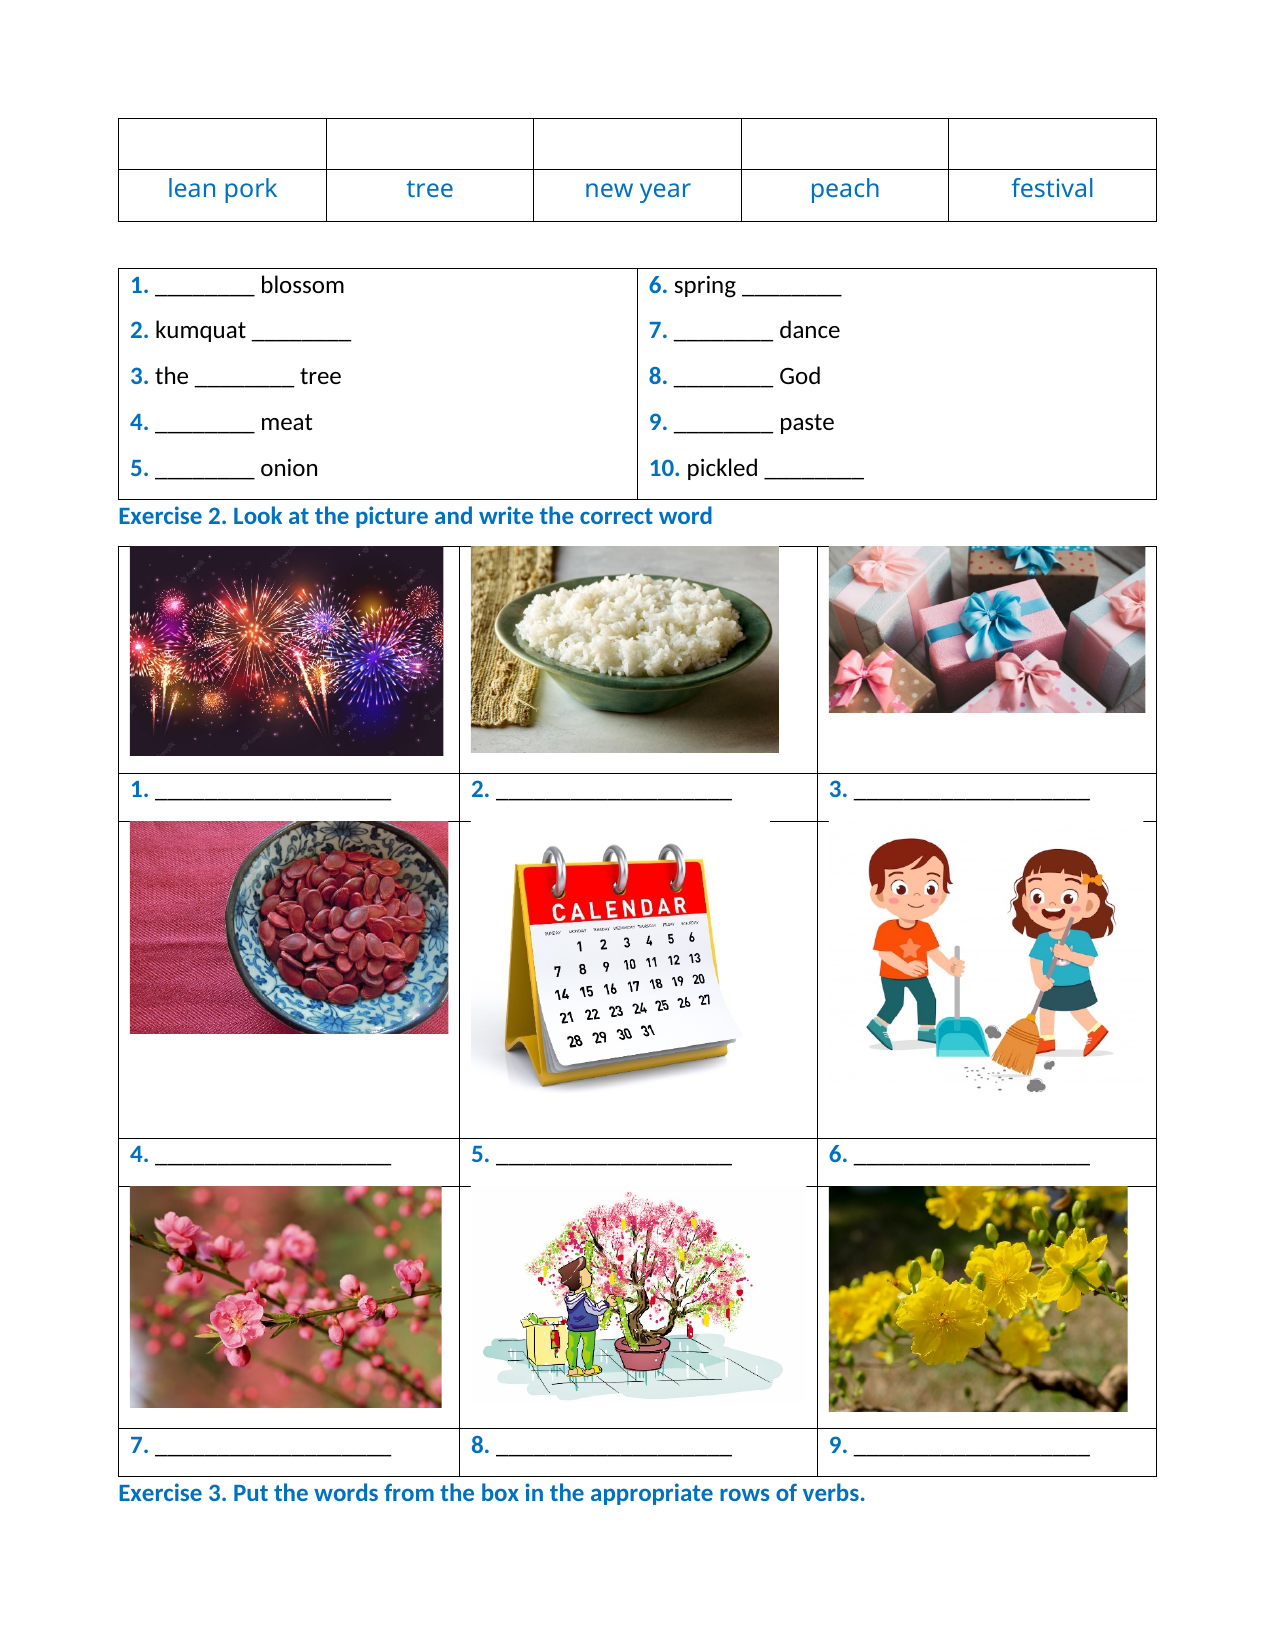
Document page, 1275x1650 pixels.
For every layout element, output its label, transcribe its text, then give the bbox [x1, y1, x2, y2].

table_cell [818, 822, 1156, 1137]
picture [470, 546, 779, 753]
picture [828, 1186, 1128, 1412]
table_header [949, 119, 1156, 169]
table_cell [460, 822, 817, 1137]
picture [828, 821, 1144, 1103]
picture [129, 546, 444, 756]
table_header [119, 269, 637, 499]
text Exercise 2. Look at the picture and write the correct word [118, 500, 1157, 531]
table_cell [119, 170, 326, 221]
text Exercise 3. Put the words from the box in the appropriate rows of verbs. [118, 1477, 1157, 1508]
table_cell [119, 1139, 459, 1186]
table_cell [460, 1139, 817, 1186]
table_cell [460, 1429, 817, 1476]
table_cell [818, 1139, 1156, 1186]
picture [129, 1186, 442, 1408]
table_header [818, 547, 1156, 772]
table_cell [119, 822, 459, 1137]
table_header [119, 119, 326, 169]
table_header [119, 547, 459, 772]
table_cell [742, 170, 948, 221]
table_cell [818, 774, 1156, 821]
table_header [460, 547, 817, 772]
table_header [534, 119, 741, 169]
picture [828, 546, 1146, 713]
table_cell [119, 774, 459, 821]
picture [129, 821, 449, 1034]
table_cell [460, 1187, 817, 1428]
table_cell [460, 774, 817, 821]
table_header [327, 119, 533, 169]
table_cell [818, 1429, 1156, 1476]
picture [470, 1186, 807, 1402]
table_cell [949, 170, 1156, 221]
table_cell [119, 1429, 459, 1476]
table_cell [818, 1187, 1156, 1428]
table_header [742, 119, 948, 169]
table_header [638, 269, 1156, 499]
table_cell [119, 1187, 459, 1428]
picture [470, 821, 770, 1121]
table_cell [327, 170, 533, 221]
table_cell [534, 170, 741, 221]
